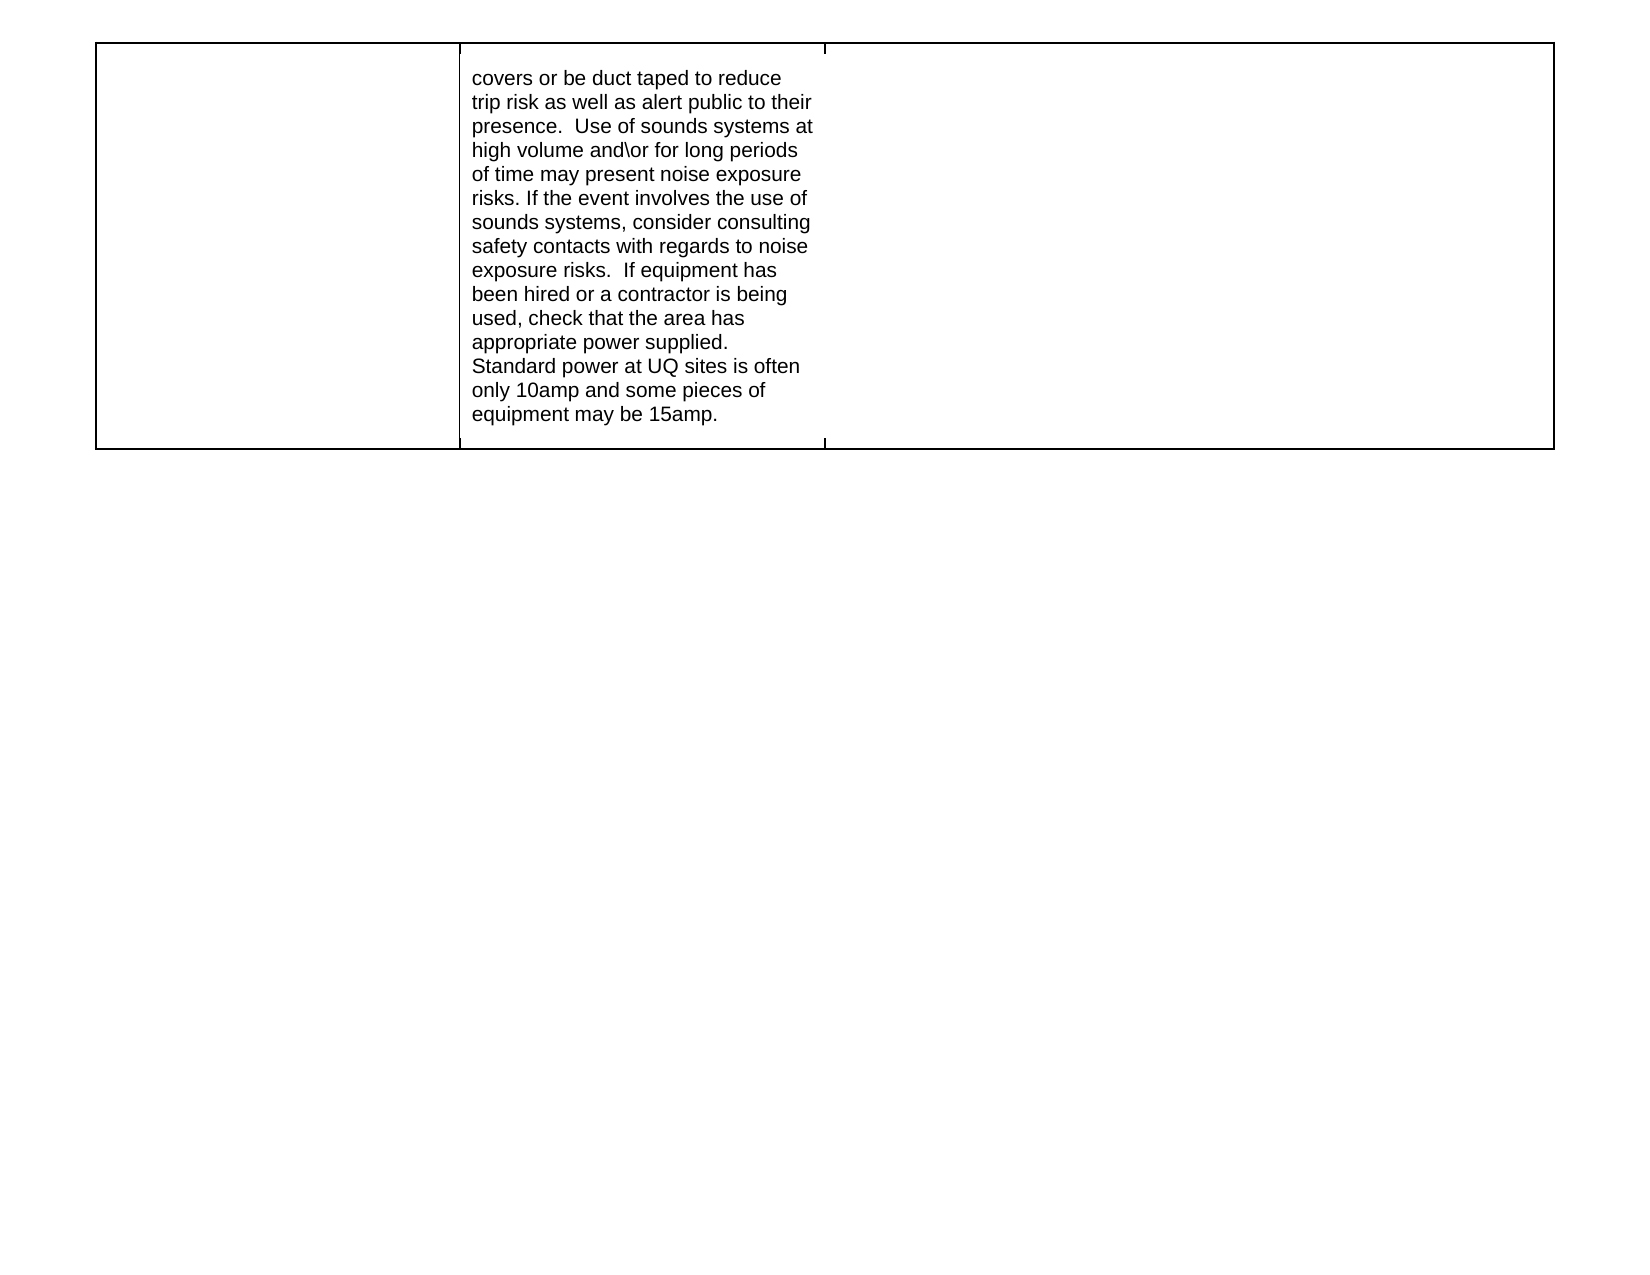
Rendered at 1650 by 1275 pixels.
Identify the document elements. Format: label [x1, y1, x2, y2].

table_cell [461, 44, 824, 54]
table_cell [97, 44, 459, 448]
table_cell [826, 44, 1553, 448]
table_cell [461, 438, 824, 448]
